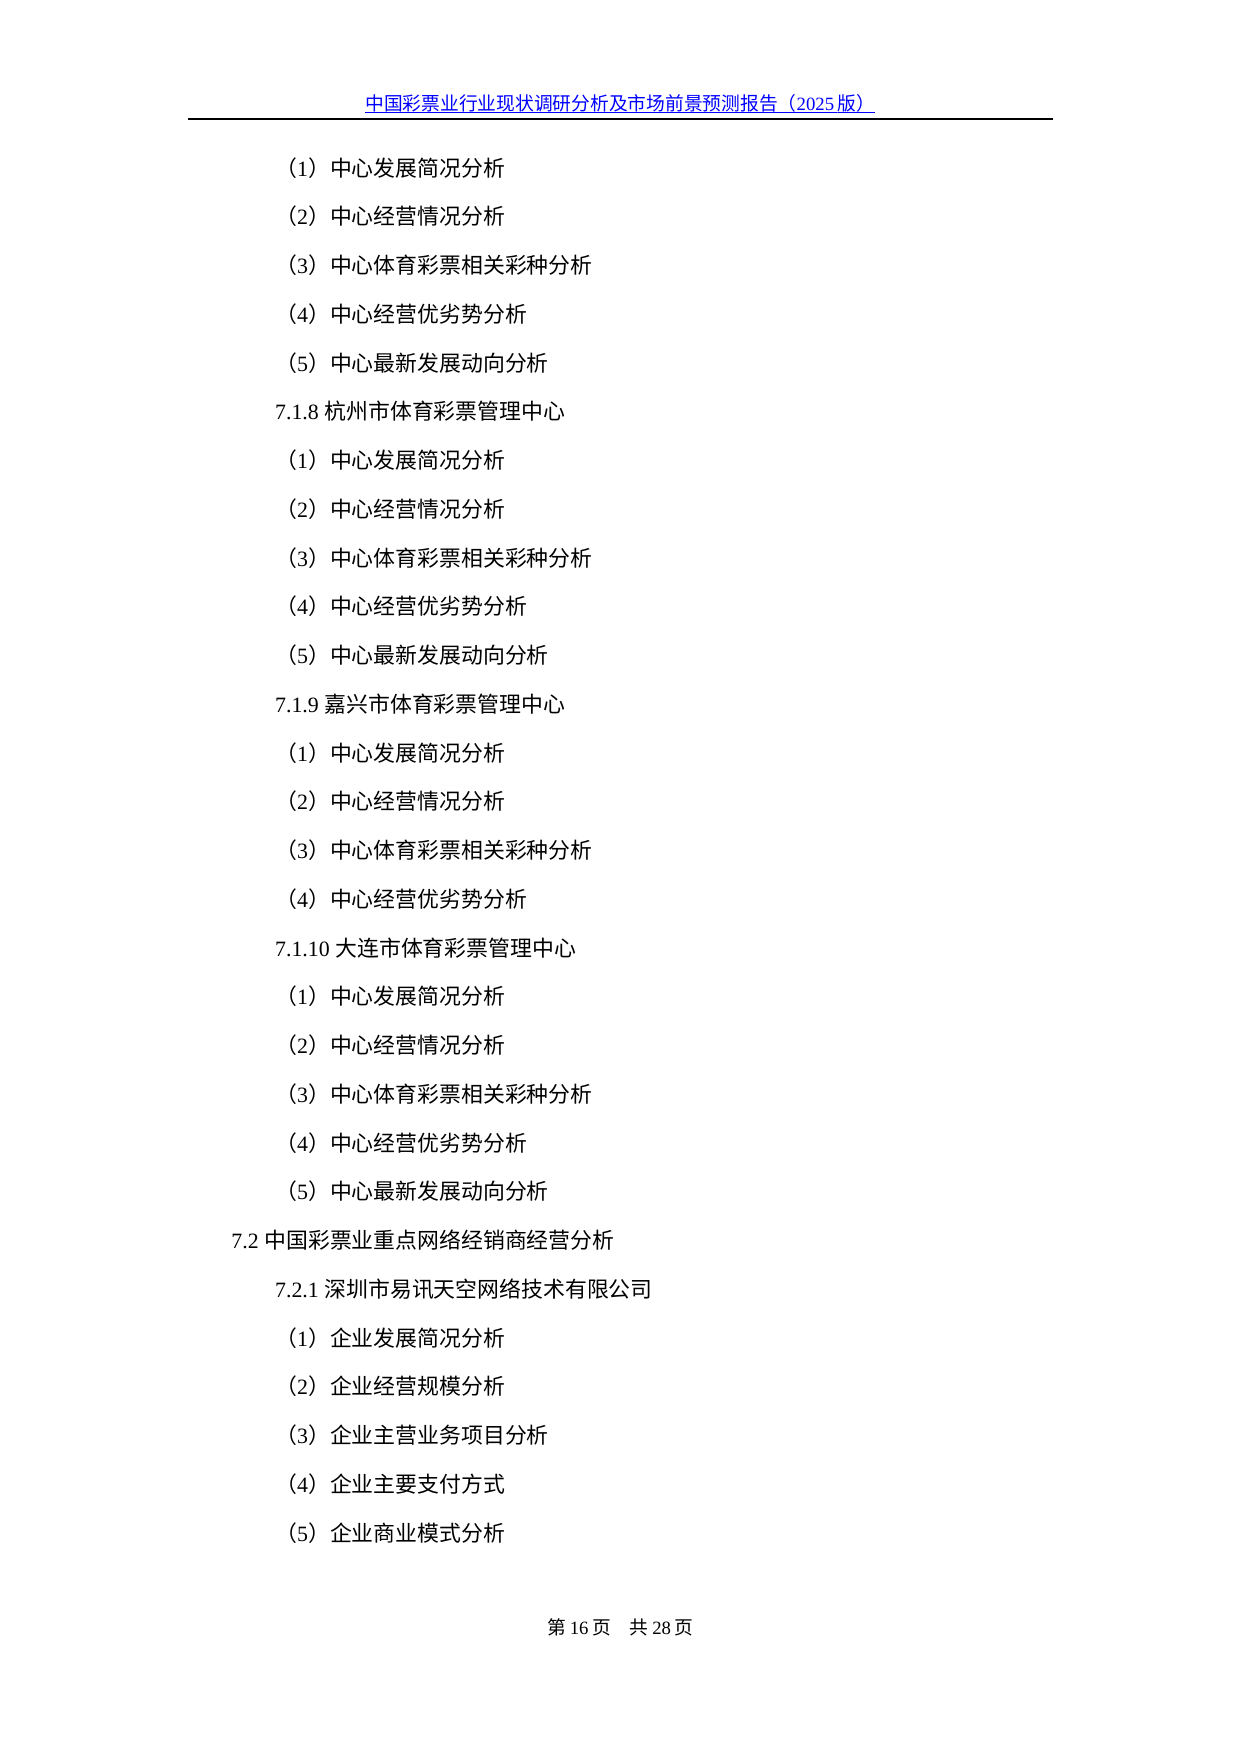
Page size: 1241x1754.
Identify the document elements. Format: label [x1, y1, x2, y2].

text [187, 150, 1053, 1548]
